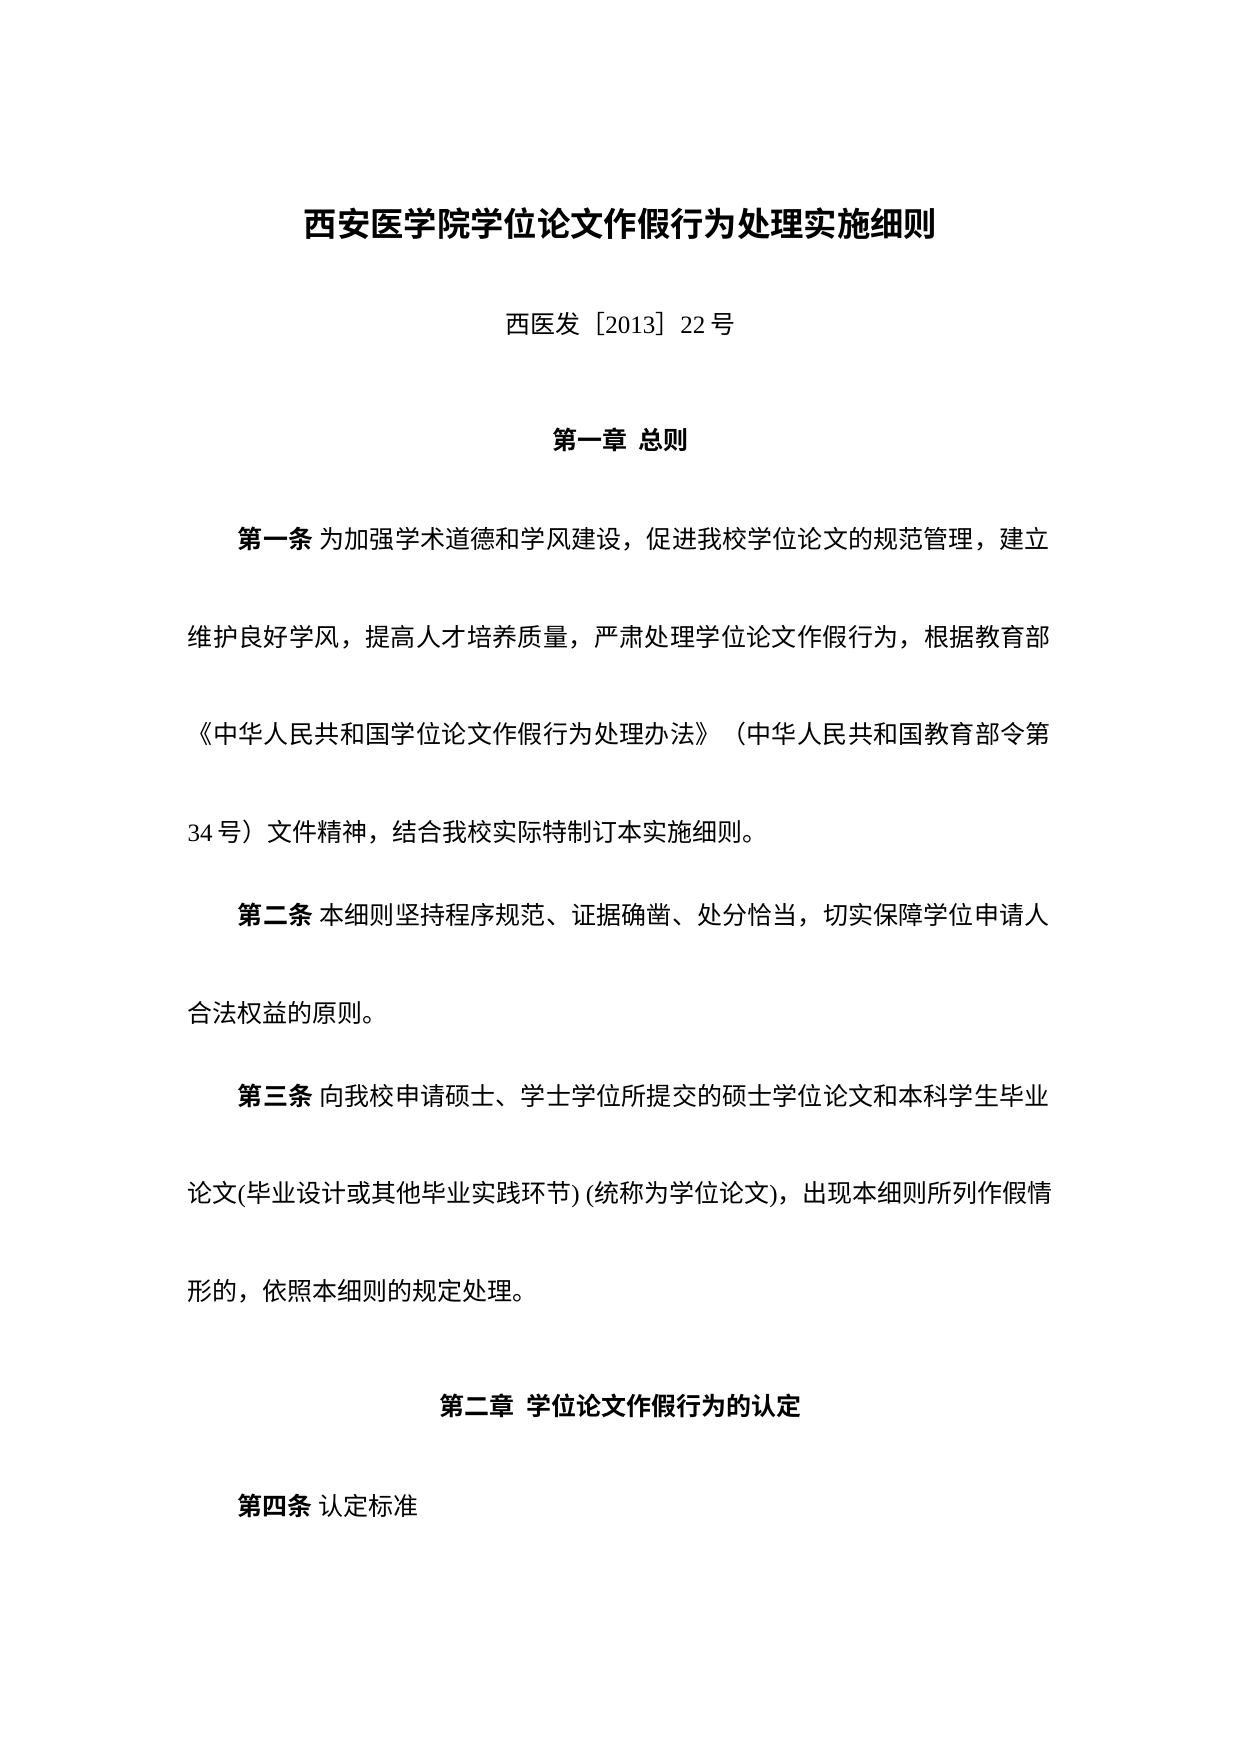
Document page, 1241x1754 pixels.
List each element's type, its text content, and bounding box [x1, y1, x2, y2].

text 第一章 总则 [187, 406, 1053, 471]
text 第一条 为加强学术道德和学风建设，促进我校学位论文的规范管理，建立维护良好学风，提高人才培养质量，严肃处理学位论文作假行为，根据教育部《中华人民共和国学位论文作假行为处理办法》（中华人民共和国教育部令第34号）文件精神，结合我校实际特制订本实施细则。 [187, 506, 1053, 863]
text 第二条 本细则坚持程序规范、证据确凿、处分恰当，切实保障学位申请人合法权益的原则。 [187, 881, 1053, 1044]
text 第四条 认定标准 [187, 1472, 1053, 1537]
text 第三条 向我校申请硕士、学士学位所提交的硕士学位论文和本科学生毕业论文(毕业设计或其他毕业实践环节) (统称为学位论文)，出现本细则所列作假情形的，依照本细则的规定处理。 [187, 1062, 1053, 1322]
text 第二章 学位论文作假行为的认定 [187, 1372, 1053, 1437]
text 西医发［2013］22号 [187, 291, 1053, 356]
subtitle 西安医学院学位论文作假行为处理实施细则 [187, 189, 1053, 254]
